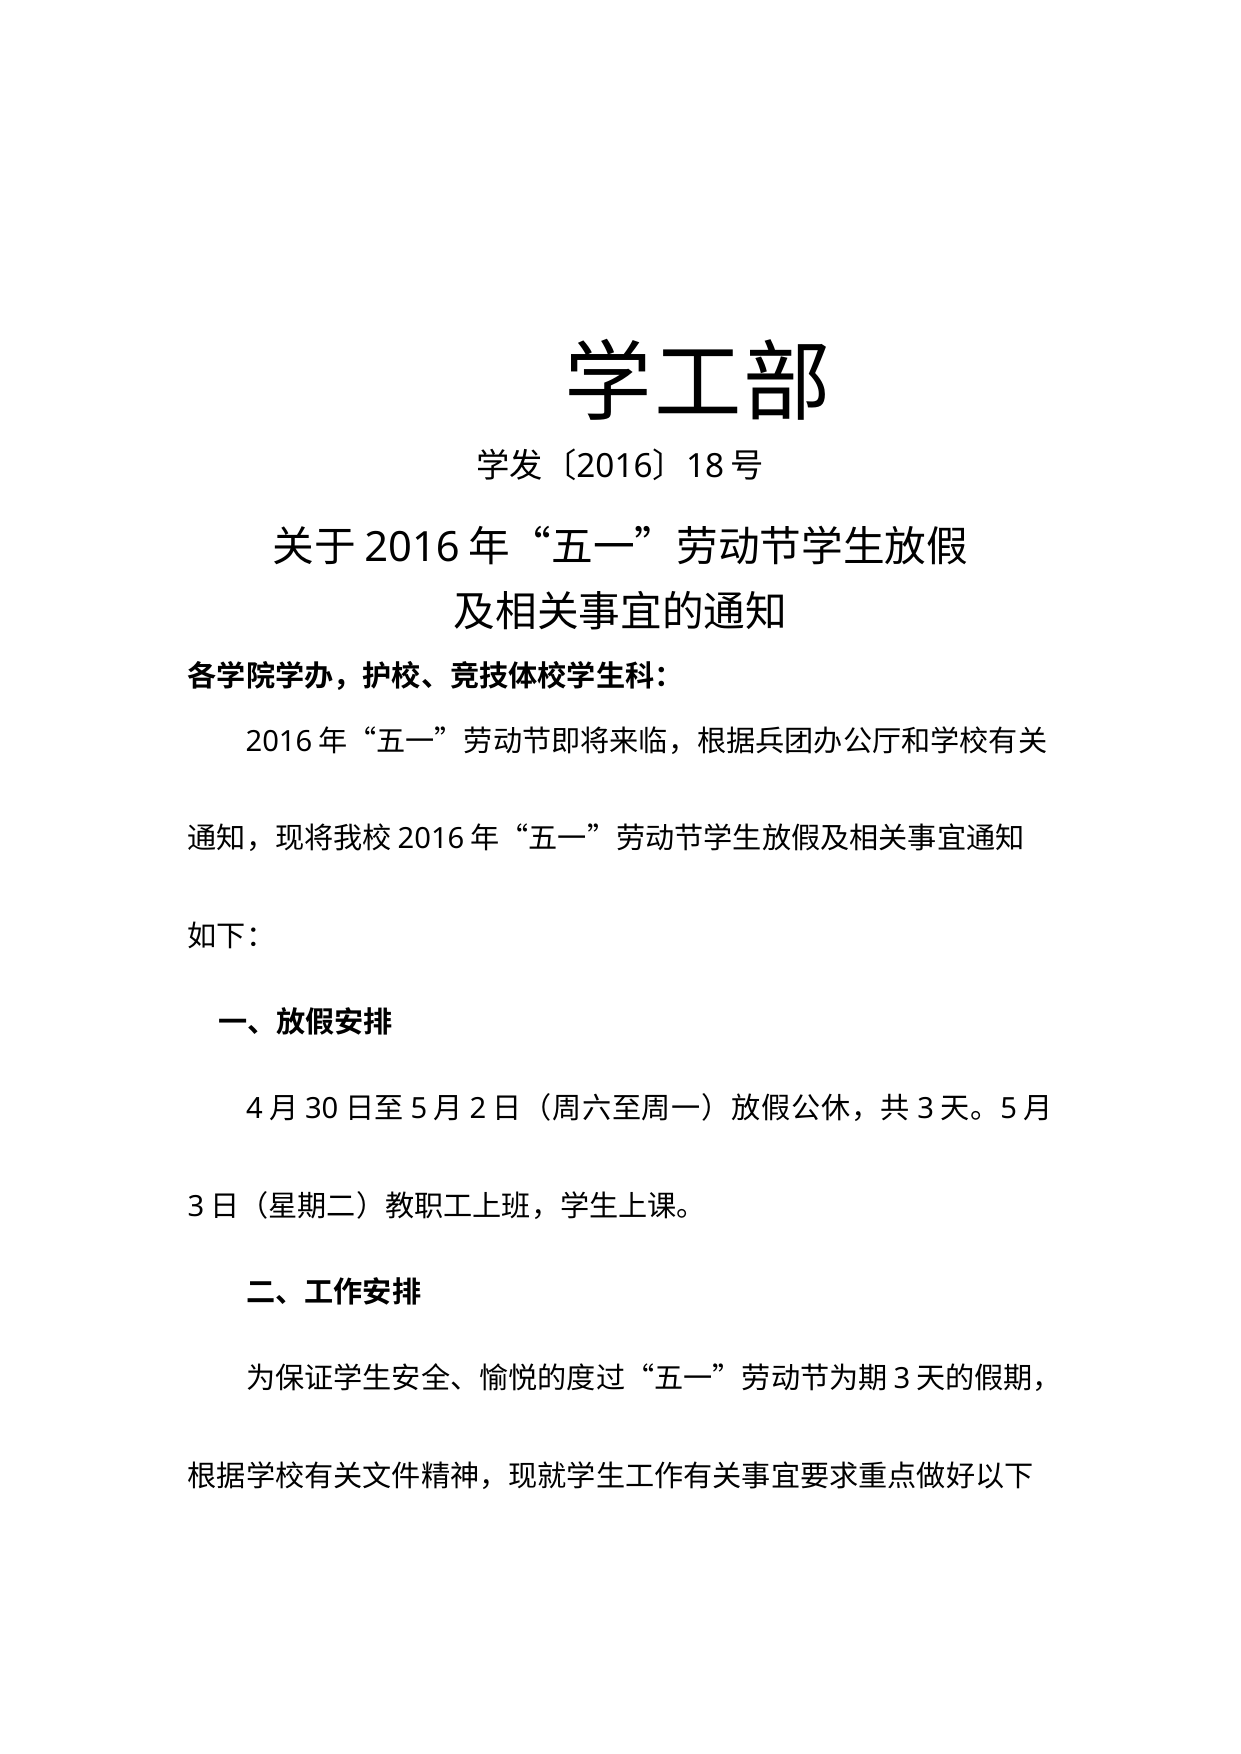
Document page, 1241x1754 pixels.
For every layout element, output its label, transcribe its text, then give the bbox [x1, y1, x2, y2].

list 一、放假安排 [187, 987, 1053, 1052]
text 学发〔2016〕18号 [187, 439, 1053, 487]
text 各学院学办，护校、竞技体校学生科： [187, 641, 1053, 706]
text 二、工作安排 [187, 1257, 1053, 1322]
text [187, 1343, 1053, 1506]
text 4月30日至5月2日（周六至周一）放假公休，共3天。5月3日（星期二）教职工上班，学生上课。 [187, 1073, 1053, 1236]
text 关于2016年“五一”劳动节学生放假 [187, 511, 1053, 576]
text 及相关事宜的通知 [187, 576, 1053, 641]
text 2016年“五一”劳动节即将来临，根据兵团办公厅和学校有关通知，现将我校2016年“五一”劳动节学生放假及相关事宜通知如下： [187, 706, 1053, 966]
text 学工部 [187, 312, 1053, 439]
